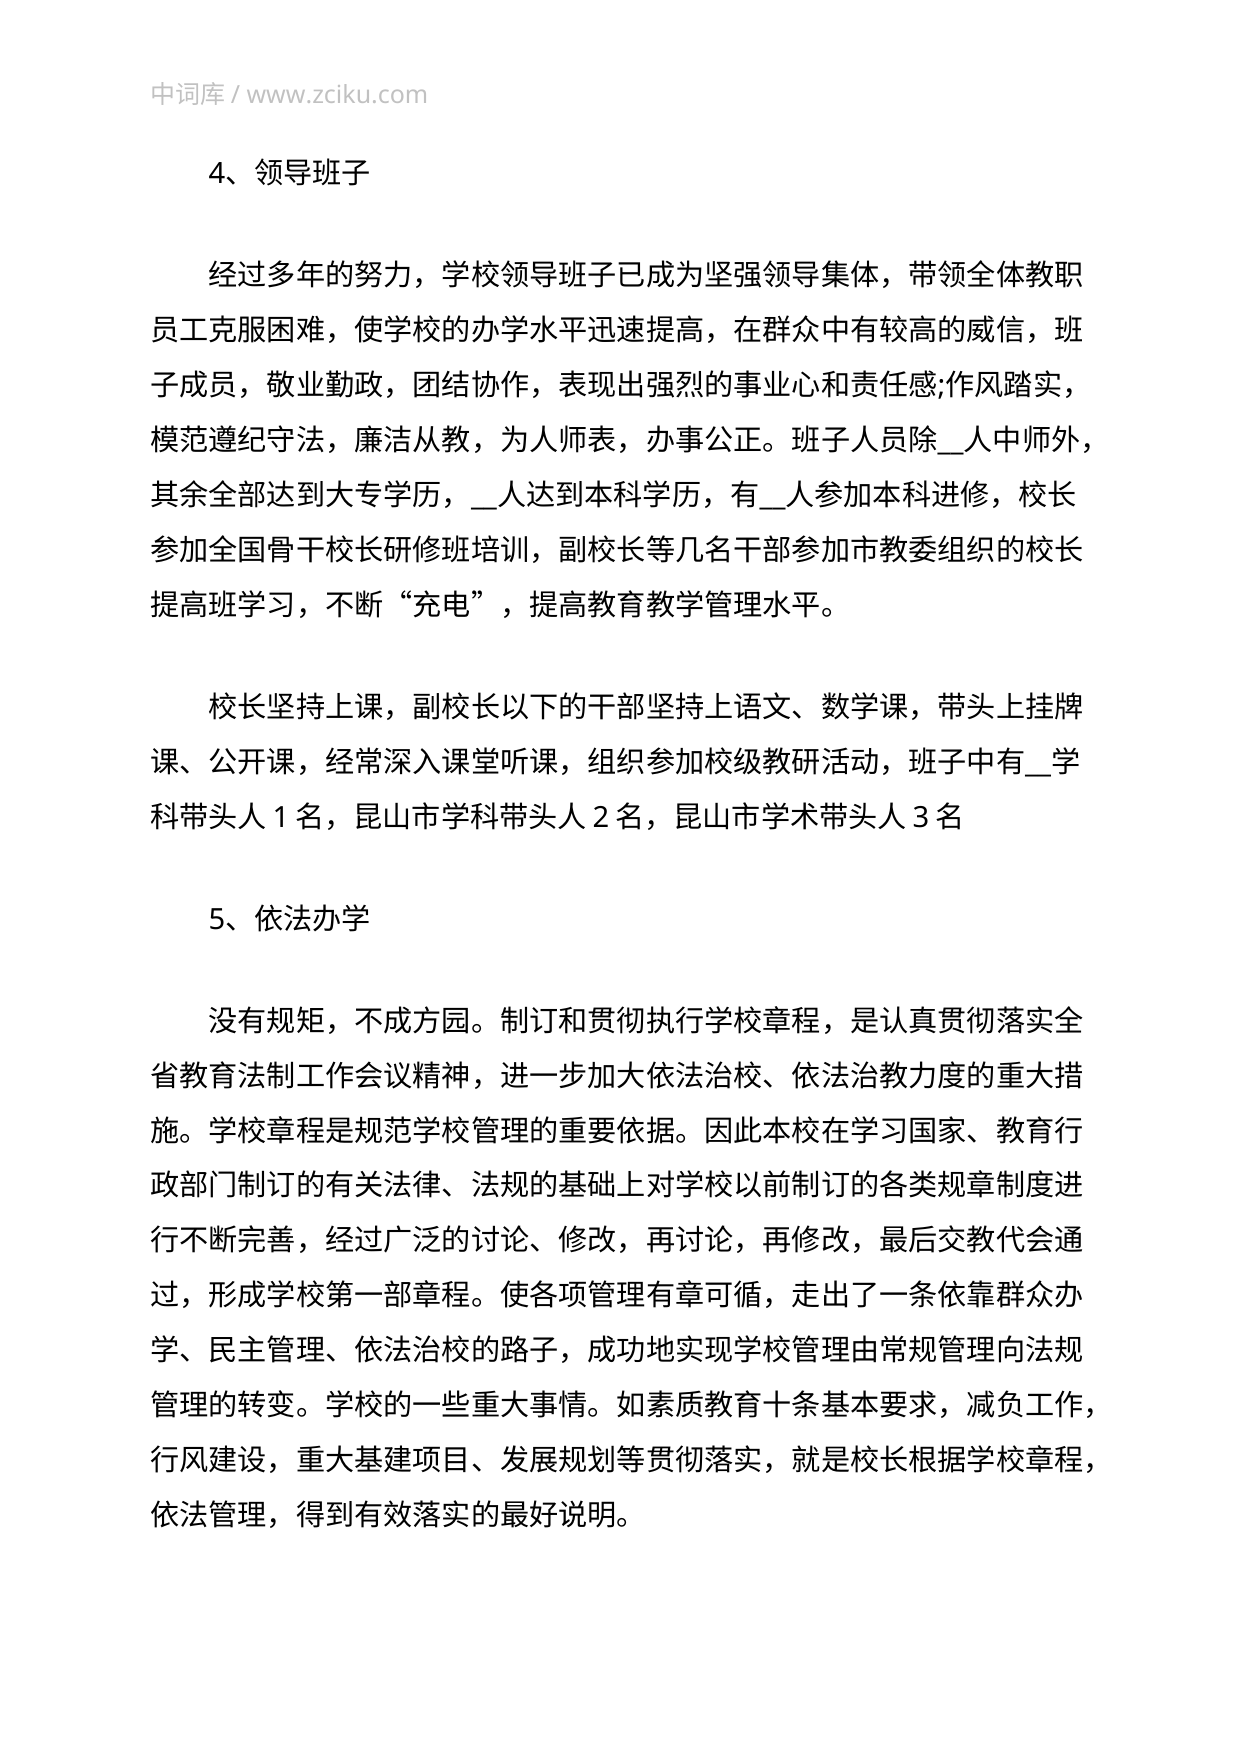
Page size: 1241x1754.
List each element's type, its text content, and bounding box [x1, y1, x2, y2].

text 经过多年的努力，学校领导班子已成为坚强领导集体，带领全体教职员工克服困难，使学校的办学水平迅速提高，在群众中有较高的威信，班子成员，敬业勤政，团结协作，表现出强烈的事业心和责任感;作风踏实，模范遵纪守法，廉洁从教，为人师表，办事公正。班子人员除__人中师外，其余全部达到大专学历，__人达到本科学历，有__人参加本科进修，校长参加全国骨干校长研修班培训，副校长等几名干部参加市教委组织的校长提高班学习，不断“充电”，提高教育教学管理水平。 [150, 252, 1090, 624]
text 校长坚持上课，副校长以下的干部坚持上语文、数学课，带头上挂牌课、公开课，经常深入课堂听课，组织参加校级教研活动，班子中有__学科带头人1名，昆山市学科带头人2名，昆山市学术带头人3名 [150, 683, 1090, 836]
text 4、领导班子 [150, 150, 1090, 192]
text 没有规矩，不成方园。制订和贯彻执行学校章程，是认真贯彻落实全省教育法制工作会议精神，进一步加大依法治校、依法治教力度的重大措施。学校章程是规范学校管理的重要依据。因此本校在学习国家、教育行政部门制订的有关法律、法规的基础上对学校以前制订的各类规章制度进行不断完善，经过广泛的讨论、修改，再讨论，再修改，最后交教代会通过，形成学校第一部章程。使各项管理有章可循，走出了一条依靠群众办学、民主管理、依法治校的路子，成功地实现学校管理由常规管理向法规管理的转变。学校的一些重大事情。如素质教育十条基本要求，减负工作，行风建设，重大基建项目、发展规划等贯彻落实，就是校长根据学校章程，依法管理，得到有效落实的最好说明。 [150, 997, 1090, 1534]
text 5、依法办学 [150, 895, 1090, 938]
